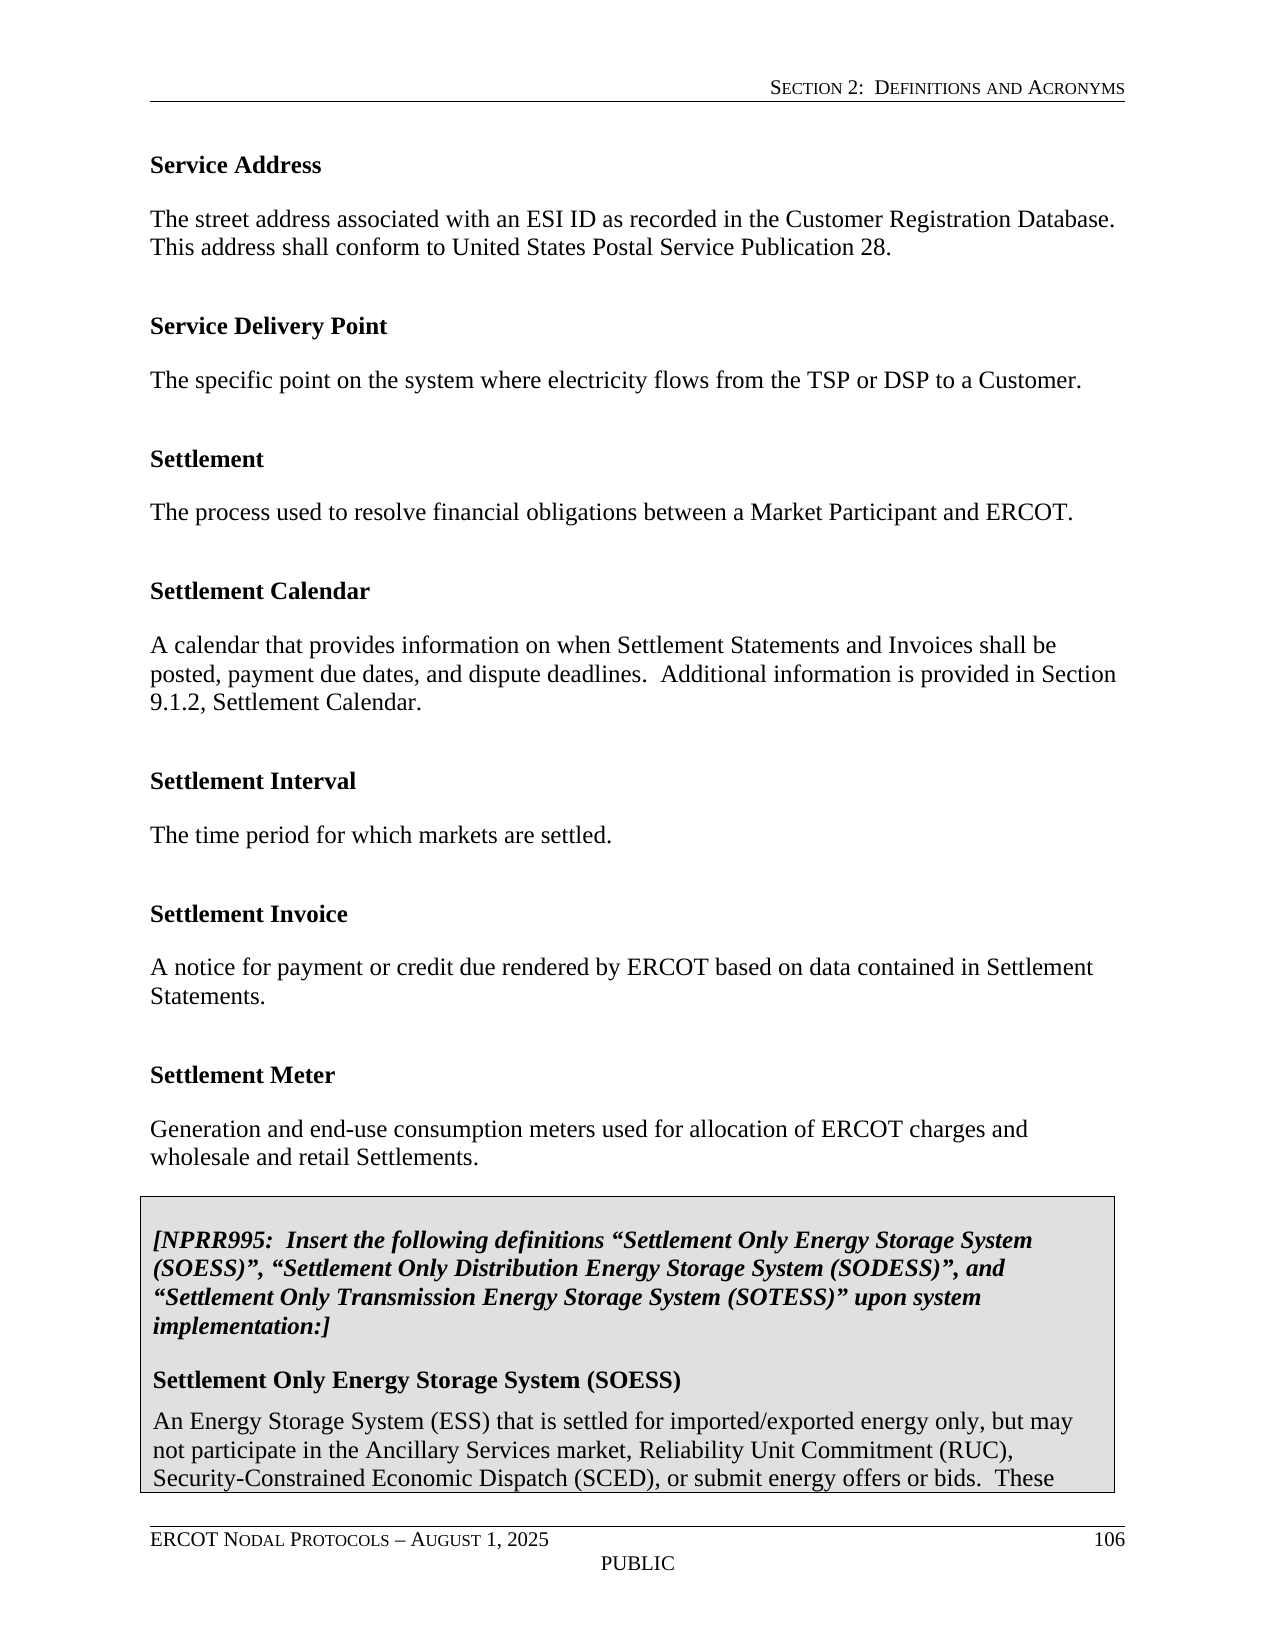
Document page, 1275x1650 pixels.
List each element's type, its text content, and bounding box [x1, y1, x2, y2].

text Settlement Calendar [150, 576, 1125, 605]
text The street address associated with an ESI ID as recorded in the Customer Registration Database. This address shall conform to United States Postal Service Publication 28. [150, 204, 1125, 261]
text The time period for which markets are settled. [150, 820, 1125, 849]
text A notice for payment or credit due rendered by ERCOT based on data contained in Settlement Statements. [150, 952, 1125, 1010]
text Service Delivery Point [150, 311, 1125, 340]
text The specific point on the system where electricity flows from the TSP or DSP to a Customer. [150, 365, 1125, 394]
text The process used to resolve financial obligations between a Market Participant and ERCOT. [150, 497, 1125, 526]
text Generation and end-use consumption meters used for allocation of ERCOT charges and wholesale and retail Settlements. [150, 1114, 1125, 1171]
text A calendar that provides information on when Settlement Statements and Invoices shall be posted, payment due dates, and dispute deadlines. Additional information is provided in Section 9.1.2, Settlement Calendar. [150, 630, 1125, 716]
text Settlement [150, 444, 1125, 472]
text Settlement Meter [150, 1060, 1125, 1089]
text Settlement Interval [150, 766, 1125, 795]
text Settlement Invoice [150, 899, 1125, 927]
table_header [141, 1197, 1114, 1492]
text Service Address [150, 150, 1125, 179]
